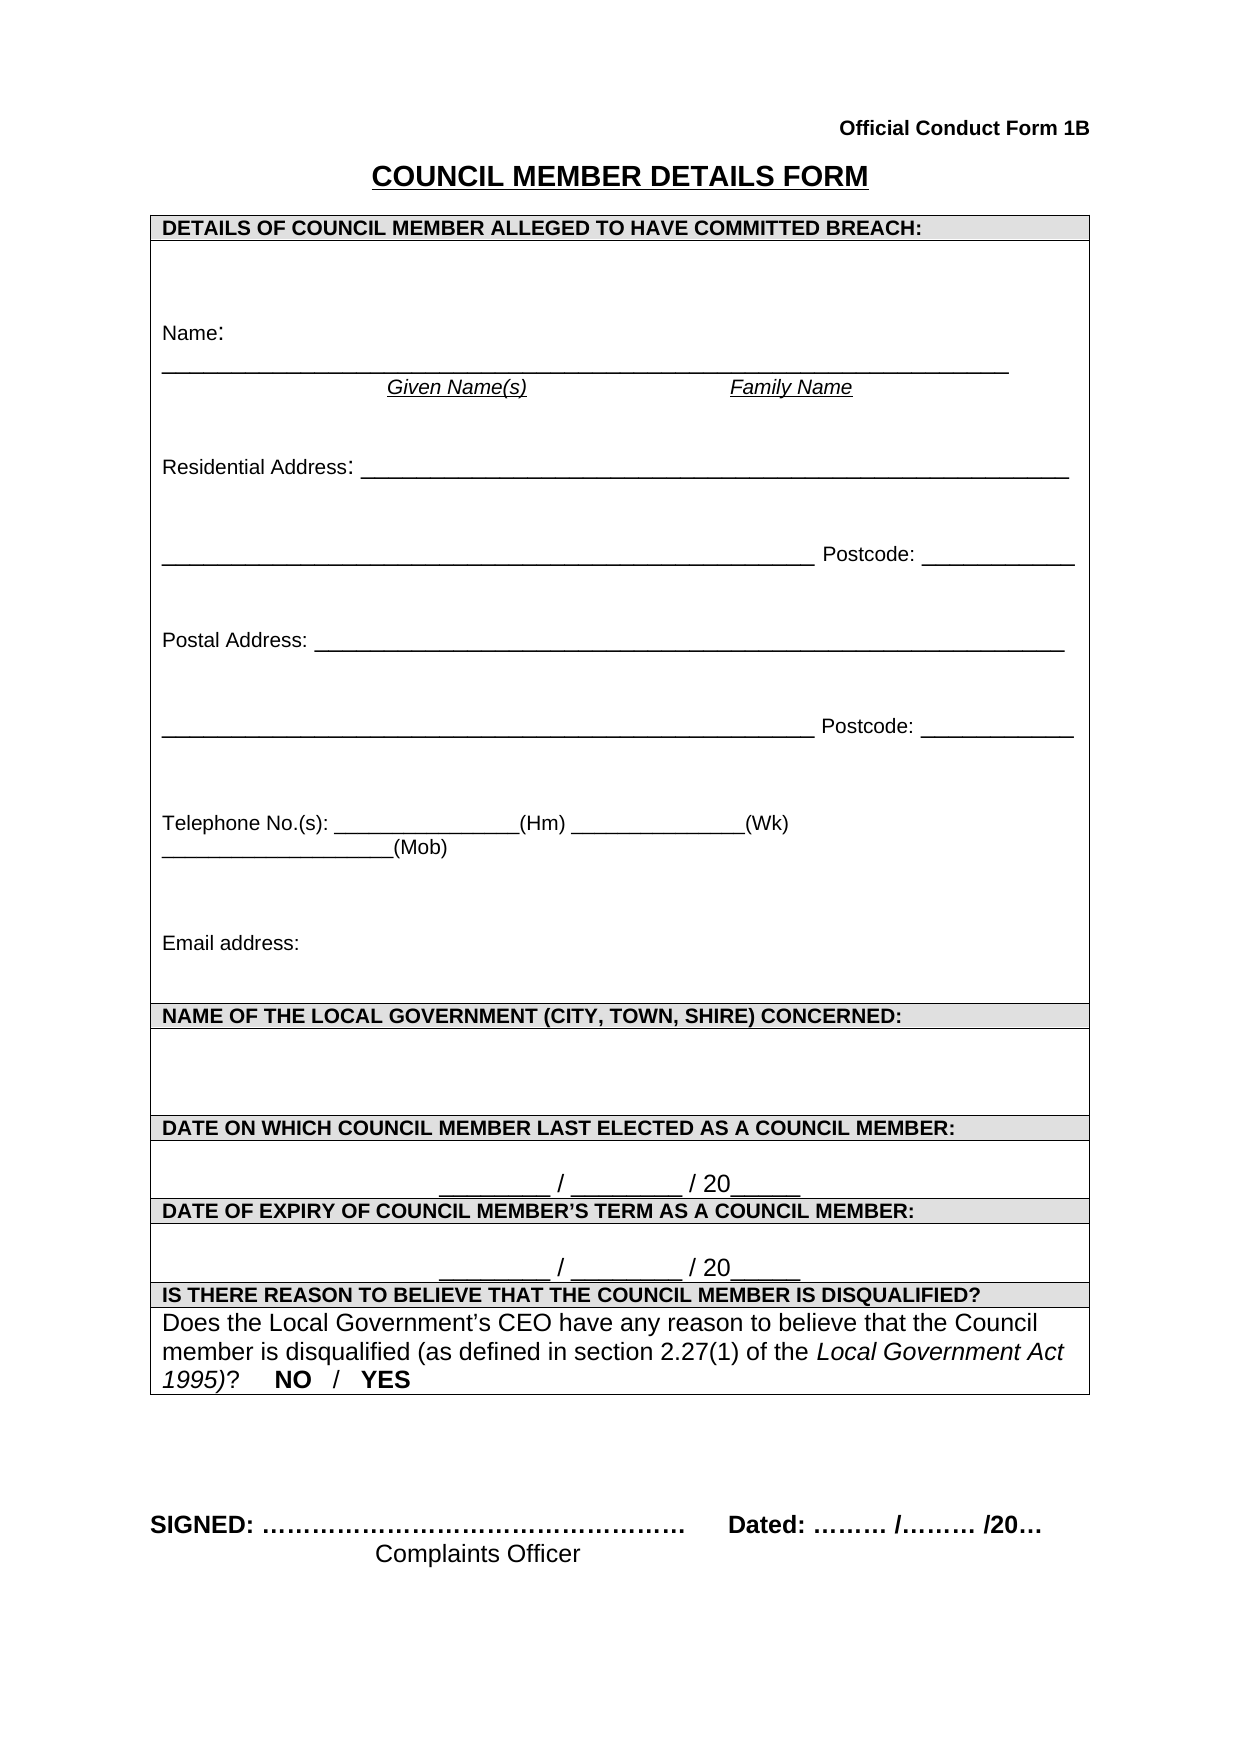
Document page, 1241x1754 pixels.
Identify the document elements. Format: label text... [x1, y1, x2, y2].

table_cell [151, 1029, 1089, 1115]
table_cell Name: _____________________________________________________________ Given Name(s) Family Name Residential Address: ___________________________________________________ _______________________________________________ Postcode: ___________ Postal Address: ______________________________________________________ _______________________________________________ Postcode: ___________ Telephone No.(s): ________________(Hm) _______________(Wk) ____________________(Mob) Email address: [151, 241, 1089, 1002]
table_cell ________ / ________ / 20_____ [151, 1224, 1089, 1282]
table_cell DATE ON WHICH COUNCIL MEMBER LAST ELECTED AS A COUNCIL MEMBER: [151, 1116, 1089, 1140]
text SIGNED: …………………………………………… Dated: ……… /……… /20… [150, 1510, 1090, 1539]
table_cell ________ / ________ / 20_____ [151, 1141, 1089, 1198]
table_cell Does the Local Government’s CEO have any reason to believe that the Council member is disqualified (as defined in section 2.27(1) of the Local Government Act 1995)? NO / YES [151, 1308, 1089, 1394]
table_cell IS THERE REASON TO BELIEVE THAT THE COUNCIL MEMBER IS DISQUALIFIED? [151, 1283, 1089, 1307]
table_cell NAME OF THE LOCAL GOVERNMENT (CITY, TOWN, SHIRE) CONCERNED: [151, 1004, 1089, 1027]
table_cell DATE OF EXPIRY OF COUNCIL MEMBER’S TERM AS A COUNCIL MEMBER: [151, 1199, 1089, 1223]
text COUNCIL MEMBER DETAILS FORM [150, 159, 1090, 193]
table_header DETAILS OF COUNCIL MEMBER ALLEGED TO HAVE COMMITTED BREACH: [151, 216, 1089, 239]
text Complaints Officer [300, 1539, 1090, 1568]
text Official Conduct Form 1B [150, 116, 1090, 140]
